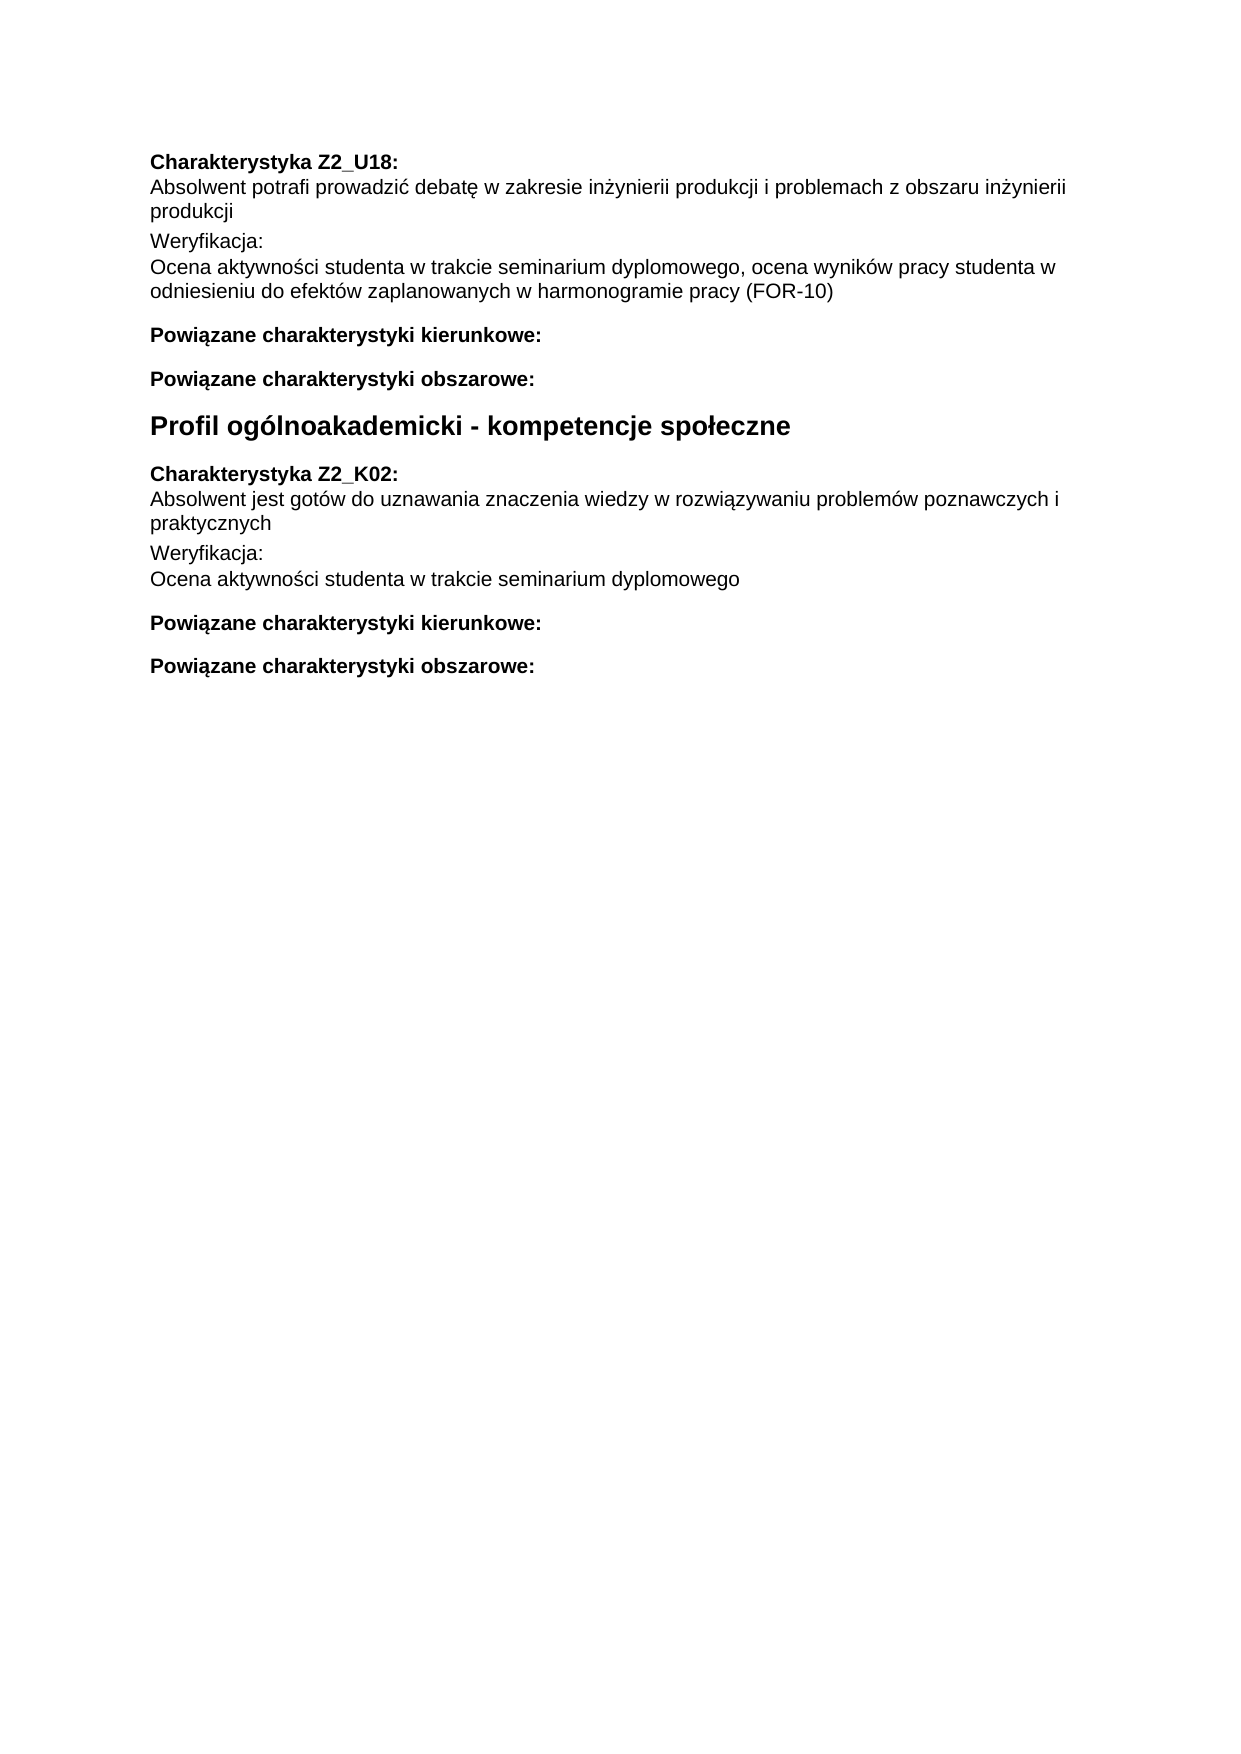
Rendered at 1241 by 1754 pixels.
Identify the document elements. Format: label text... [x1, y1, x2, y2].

text Charakterystyka Z2_U18: [150, 150, 1090, 174]
text Weryfikacja: [150, 541, 1090, 564]
text Absolwent potrafi prowadzić debatę w zakresie inżynierii produkcji i problemach z obszaru inżynierii produkcji [150, 175, 1090, 223]
text Powiązane charakterystyki kierunkowe: [150, 323, 1090, 347]
text Powiązane charakterystyki obszarowe: [150, 654, 1090, 678]
subtitle Profil ogólnoakademicki - kompetencje społeczne [150, 410, 1090, 442]
text Weryfikacja: [150, 229, 1090, 253]
text Powiązane charakterystyki kierunkowe: [150, 610, 1090, 634]
text Absolwent jest gotów do uznawania znaczenia wiedzy w rozwiązywaniu problemów poznawczych i praktycznych [150, 486, 1090, 534]
text Charakterystyka Z2_K02: [150, 461, 1090, 485]
text Powiązane charakterystyki obszarowe: [150, 367, 1090, 391]
text Ocena aktywności studenta w trakcie seminarium dyplomowego, ocena wyników pracy studenta w odniesieniu do efektów zaplanowanych w harmonogramie pracy (FOR-10) [150, 255, 1090, 303]
text Ocena aktywności studenta w trakcie seminarium dyplomowego [150, 567, 1090, 591]
